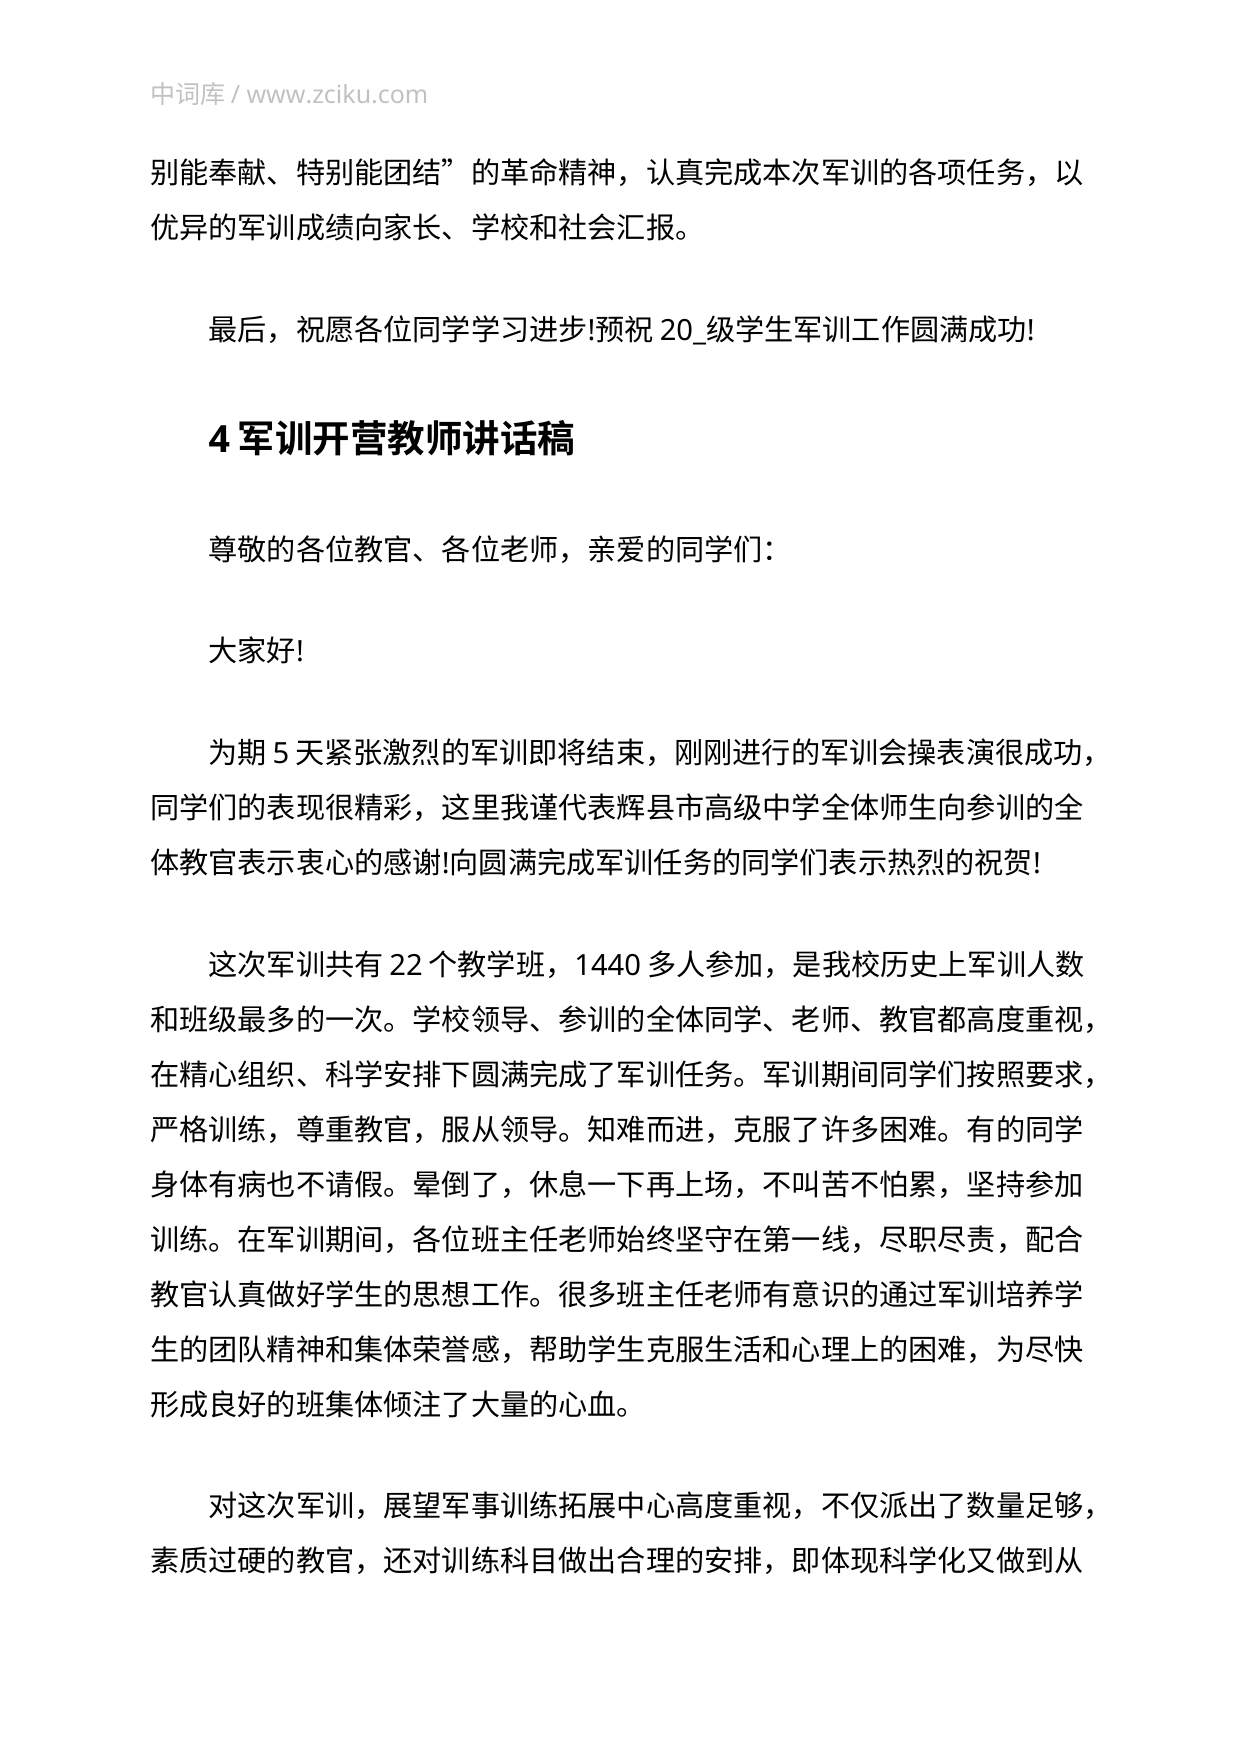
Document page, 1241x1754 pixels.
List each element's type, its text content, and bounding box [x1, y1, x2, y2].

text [150, 150, 1090, 247]
text 为期5天紧张激烈的军训即将结束，刚刚进行的军训会操表演很成功，同学们的表现很精彩，这里我谨代表辉县市高级中学全体师生向参训的全体教官表示衷心的感谢!向圆满完成军训任务的同学们表示热烈的祝贺! [150, 730, 1090, 882]
text 最后，祝愿各位同学学习进步!预祝20_级学生军训工作圆满成功! [150, 307, 1090, 349]
text 大家好! [150, 628, 1090, 670]
text 这次军训共有22个教学班，1440多人参加，是我校历史上军训人数和班级最多的一次。学校领导、参训的全体同学、老师、教官都高度重视，在精心组织、科学安排下圆满完成了军训任务。军训期间同学们按照要求，严格训练，尊重教官，服从领导。知难而进，克服了许多困难。有的同学身体有病也不请假。晕倒了，休息一下再上场，不叫苦不怕累，坚持参加训练。在军训期间，各位班主任老师始终坚守在第一线，尽职尽责，配合教官认真做好学生的思想工作。很多班主任老师有意识的通过军训培养学生的团队精神和集体荣誉感，帮助学生克服生活和心理上的困难，为尽快形成良好的班集体倾注了大量的心血。 [150, 942, 1090, 1423]
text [150, 1483, 1090, 1580]
text 尊敬的各位教官、各位老师，亲爱的同学们： [150, 526, 1090, 568]
text 4军训开营教师讲话稿 [150, 409, 1090, 463]
